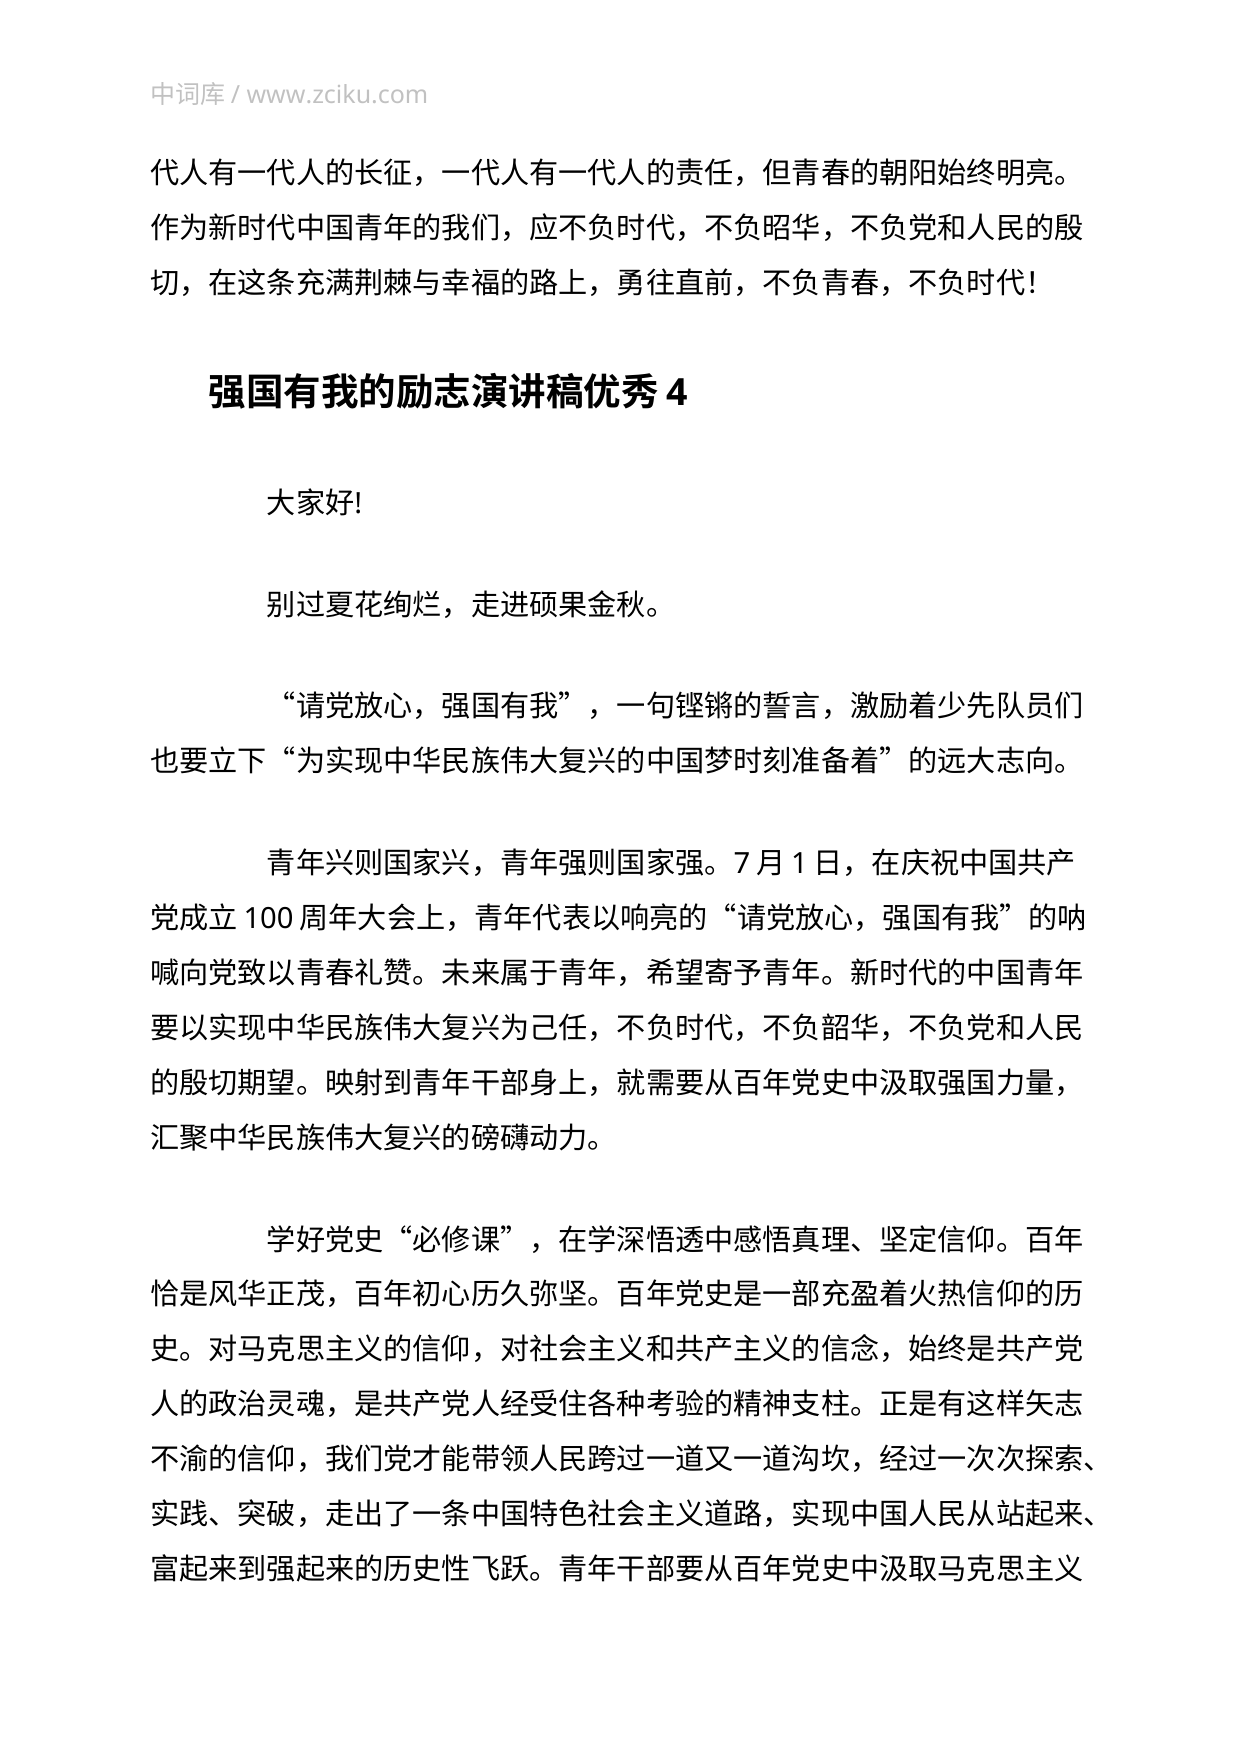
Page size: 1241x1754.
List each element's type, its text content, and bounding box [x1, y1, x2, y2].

text 青年兴则国家兴，青年强则国家强。7月1日，在庆祝中国共产党成立100周年大会上，青年代表以响亮的“请党放心，强国有我”的呐喊向党致以青春礼赞。未来属于青年，希望寄予青年。新时代的中国青年要以实现中华民族伟大复兴为己任，不负时代，不负韶华，不负党和人民的殷切期望。映射到青年干部身上，就需要从百年党史中汲取强国力量，汇聚中华民族伟大复兴的磅礴动力。 [150, 839, 1090, 1157]
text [150, 150, 1090, 302]
text 强国有我的励志演讲稿优秀4 [150, 362, 1090, 416]
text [150, 1216, 1090, 1588]
text “请党放心，强国有我”，一句铿锵的誓言，激励着少先队员们也要立下“为实现中华民族伟大复兴的中国梦时刻准备着”的远大志向。 [150, 683, 1090, 780]
text 大家好! [150, 479, 1090, 522]
text 别过夏花绚烂，走进硕果金秋。 [150, 581, 1090, 623]
